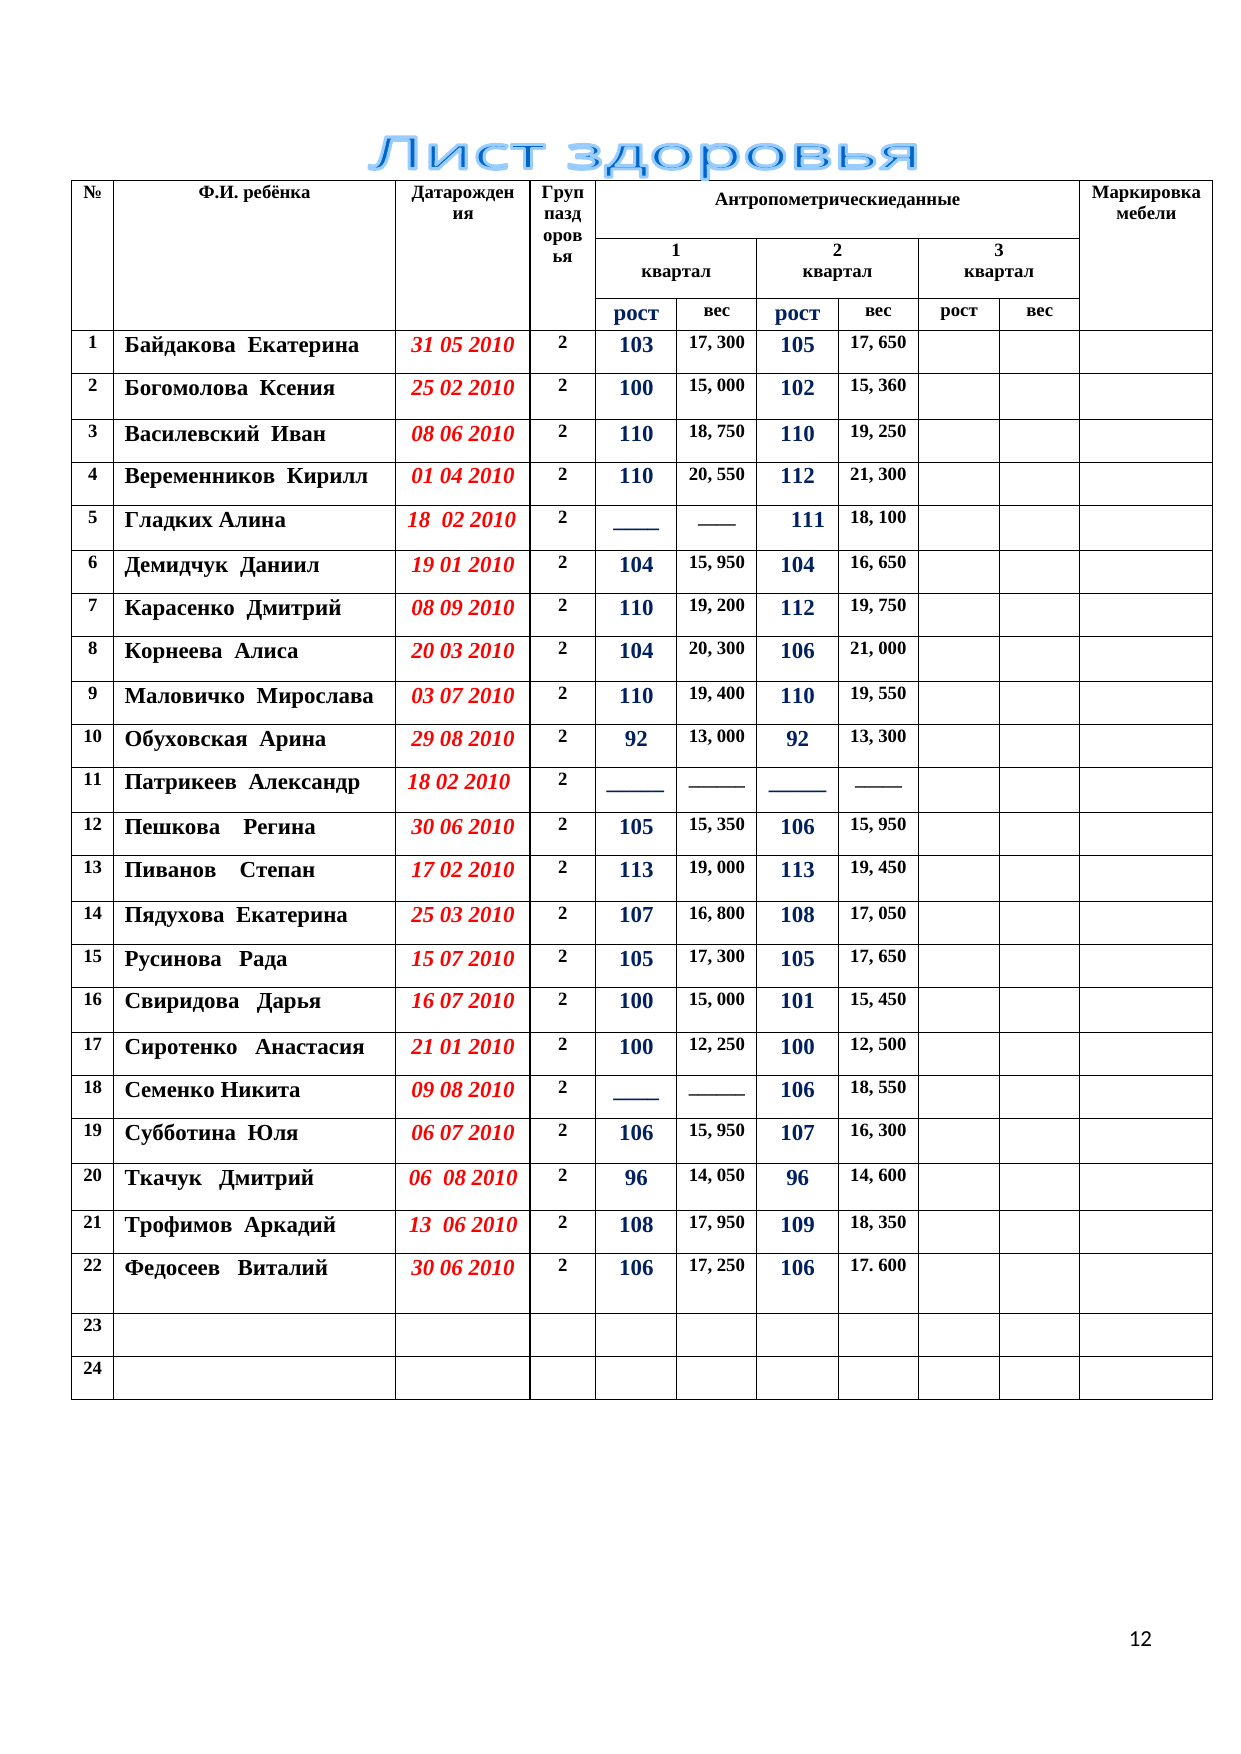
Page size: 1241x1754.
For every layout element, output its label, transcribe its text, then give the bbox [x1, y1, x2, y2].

table_cell 08 09 2010 [396, 594, 529, 636]
table_cell 20 [72, 1164, 113, 1210]
table_cell вес [677, 299, 756, 330]
table_cell [919, 1033, 999, 1075]
table_cell [1000, 682, 1079, 724]
table_cell 01 04 2010 [396, 463, 529, 504]
table_cell 20, 300 [677, 637, 756, 681]
table_header Антропометрическиеданные [596, 181, 1079, 238]
table_cell ______ [677, 768, 756, 812]
table_cell 13, 300 [839, 725, 918, 767]
table_cell 100 [757, 1033, 838, 1075]
table_cell [1080, 682, 1212, 724]
table_cell 112 [757, 594, 838, 636]
table_cell 12, 250 [677, 1033, 756, 1075]
table_cell 2 [531, 1211, 595, 1253]
table_cell 113 [596, 856, 676, 901]
table_cell 105 [596, 813, 676, 855]
table_cell 16 07 2010 [396, 988, 529, 1032]
table_cell 18, 100 [839, 506, 918, 550]
table_cell 2 [531, 856, 595, 901]
table_cell [1000, 594, 1079, 636]
table_cell [1080, 1254, 1212, 1313]
table_cell 15, 950 [677, 551, 756, 593]
table_cell 17, 300 [677, 945, 756, 987]
table_cell [1080, 1314, 1212, 1356]
table_cell 06 07 2010 [396, 1119, 529, 1163]
table_cell 19, 550 [839, 682, 918, 724]
table_cell 21 [72, 1211, 113, 1253]
table_cell 2 квартал [757, 239, 918, 298]
table_cell 20, 550 [677, 463, 756, 504]
table_cell [1000, 902, 1079, 943]
table_cell Свиридова Дарья [114, 988, 395, 1032]
table_cell 96 [596, 1164, 676, 1210]
table_cell 3 [72, 420, 113, 462]
table_cell 30 06 2010 [396, 813, 529, 855]
table_cell [839, 1314, 918, 1356]
table_cell вес [839, 299, 918, 330]
table_cell 2 [531, 813, 595, 855]
table_cell 106 [757, 637, 838, 681]
table_cell [1000, 856, 1079, 901]
table_cell Русинова Рада [114, 945, 395, 987]
table_cell [919, 1314, 999, 1356]
table_cell Байдакова Екатерина [114, 331, 395, 373]
table_cell [919, 856, 999, 901]
table_cell [1080, 1357, 1212, 1399]
table_cell 2 [531, 594, 595, 636]
table_cell 2 [531, 945, 595, 987]
table_header Датарождения [396, 181, 529, 330]
table_cell 2 [531, 1119, 595, 1163]
table_cell 16, 300 [839, 1119, 918, 1163]
table_cell [1080, 1076, 1212, 1118]
table_cell [596, 1357, 676, 1399]
table_cell 17, 050 [839, 902, 918, 943]
table_cell 18 02 2010 [396, 506, 529, 550]
table_cell 2 [531, 1164, 595, 1210]
table_cell 105 [596, 945, 676, 987]
table_cell 2 [531, 902, 595, 943]
table_cell 13 06 2010 [396, 1211, 529, 1253]
table_cell 17 02 2010 [396, 856, 529, 901]
table_cell 100 [596, 374, 676, 418]
table_cell [919, 945, 999, 987]
table_cell 21 01 2010 [396, 1033, 529, 1075]
table_cell [531, 1357, 595, 1399]
table_cell Гладких Алина [114, 506, 395, 550]
table_cell _____ [839, 768, 918, 812]
table_cell 06 08 2010 [396, 1164, 529, 1210]
table_cell 2 [531, 551, 595, 593]
table_cell [1000, 463, 1079, 504]
table_cell Пядухова Екатерина [114, 902, 395, 943]
table_cell [1080, 725, 1212, 767]
table_cell 92 [757, 725, 838, 767]
table_cell [1000, 988, 1079, 1032]
table_cell 19, 400 [677, 682, 756, 724]
table_cell [919, 1076, 999, 1118]
table_cell 12, 500 [839, 1033, 918, 1075]
table_cell 30 06 2010 [396, 1254, 529, 1313]
table_cell 03 07 2010 [396, 682, 529, 724]
table_cell Сиротенко Анастасия [114, 1033, 395, 1075]
table_cell Маловичко Мирослава [114, 682, 395, 724]
table_cell [677, 1314, 756, 1356]
table_cell 19 01 2010 [396, 551, 529, 593]
table_cell [396, 1314, 529, 1356]
table_cell [919, 768, 999, 812]
table_cell [839, 1357, 918, 1399]
table_cell 2 [531, 682, 595, 724]
table_cell 4 [72, 463, 113, 504]
table_cell 15, 000 [677, 988, 756, 1032]
table_cell 2 [531, 988, 595, 1032]
table_cell [919, 374, 999, 418]
table_cell 2 [531, 768, 595, 812]
table_cell 1 квартал [596, 239, 756, 298]
table_cell [1080, 945, 1212, 987]
table_cell [1080, 768, 1212, 812]
table_cell [919, 1254, 999, 1313]
table_cell Карасенко Дмитрий [114, 594, 395, 636]
table_header Маркировкамебели [1080, 181, 1212, 330]
table_cell 2 [531, 1254, 595, 1313]
table_cell 20 03 2010 [396, 637, 529, 681]
table_cell 19, 450 [839, 856, 918, 901]
table_cell 15 07 2010 [396, 945, 529, 987]
table_cell ______ [677, 1076, 756, 1118]
table_cell [1080, 331, 1212, 373]
table_cell [1000, 506, 1079, 550]
table_cell [1000, 1164, 1079, 1210]
table_cell 104 [596, 551, 676, 593]
table_cell [1080, 1164, 1212, 1210]
table_cell [1080, 637, 1212, 681]
table_cell 107 [596, 902, 676, 943]
table_cell 105 [757, 945, 838, 987]
table_cell [1000, 1076, 1079, 1118]
table_cell Корнеева Алиса [114, 637, 395, 681]
table_cell 16 [72, 988, 113, 1032]
table_cell [919, 637, 999, 681]
table_cell [919, 1164, 999, 1210]
table_cell 110 [757, 420, 838, 462]
table_cell 100 [596, 1033, 676, 1075]
table_cell [919, 902, 999, 943]
table_cell 5 [72, 506, 113, 550]
table_cell [1080, 1033, 1212, 1075]
table_cell [919, 1211, 999, 1253]
table_cell Пиванов Степан [114, 856, 395, 901]
table_cell 18 [72, 1076, 113, 1118]
table_cell 111 [757, 506, 838, 550]
table_cell [919, 813, 999, 855]
table_cell 17, 300 [677, 331, 756, 373]
table_cell вес [1000, 299, 1079, 330]
table_cell [1080, 463, 1212, 504]
table_cell 102 [757, 374, 838, 418]
table_cell [919, 331, 999, 373]
table_cell 1 [72, 331, 113, 373]
table_cell 29 08 2010 [396, 725, 529, 767]
table_cell [1000, 1211, 1079, 1253]
table_cell [114, 1357, 395, 1399]
table_cell 2 [531, 374, 595, 418]
table_cell 104 [757, 551, 838, 593]
table_cell 19, 750 [839, 594, 918, 636]
table_cell 15, 360 [839, 374, 918, 418]
table_cell 13, 000 [677, 725, 756, 767]
table_cell Обуховская Арина [114, 725, 395, 767]
table_cell 9 [72, 682, 113, 724]
table_cell 110 [757, 682, 838, 724]
table_cell [1000, 374, 1079, 418]
table_cell Федосеев Виталий [114, 1254, 395, 1313]
table_cell [114, 1314, 395, 1356]
table_cell 31 05 2010 [396, 331, 529, 373]
table_cell [919, 420, 999, 462]
table_cell [919, 1357, 999, 1399]
table_cell 105 [757, 331, 838, 373]
table_cell 104 [596, 637, 676, 681]
table_cell [1080, 1119, 1212, 1163]
table_cell 2 [531, 463, 595, 504]
table_cell [1000, 1357, 1079, 1399]
table_header № [72, 181, 113, 330]
table_cell 113 [757, 856, 838, 901]
table_cell 92 [596, 725, 676, 767]
table_cell 3 квартал [919, 239, 1079, 298]
table_cell 18, 750 [677, 420, 756, 462]
table_header Группаздоровья [531, 181, 595, 330]
table_cell 2 [531, 725, 595, 767]
table_cell 17, 650 [839, 945, 918, 987]
table_cell Пешкова Регина [114, 813, 395, 855]
table_cell [1080, 551, 1212, 593]
table_cell 17 [72, 1033, 113, 1075]
table_cell 21, 000 [839, 637, 918, 681]
table_cell 109 [757, 1211, 838, 1253]
table_cell [1000, 420, 1079, 462]
table_cell 107 [757, 1119, 838, 1163]
table_cell _____ [596, 768, 676, 812]
table_cell 14, 600 [839, 1164, 918, 1210]
table_cell [1000, 1119, 1079, 1163]
table_cell 15, 000 [677, 374, 756, 418]
table_cell Патрикеев Александр [114, 768, 395, 812]
table_cell 13 [72, 856, 113, 901]
table_cell 112 [757, 463, 838, 504]
table_cell 110 [596, 682, 676, 724]
table_cell 19, 250 [839, 420, 918, 462]
table_cell _____ [757, 768, 838, 812]
table_cell 15, 950 [677, 1119, 756, 1163]
table_cell 18, 350 [839, 1211, 918, 1253]
table_cell 96 [757, 1164, 838, 1210]
table_cell [1080, 988, 1212, 1032]
table_cell [596, 1314, 676, 1356]
table_cell [1000, 331, 1079, 373]
table_cell [1080, 813, 1212, 855]
table_cell 17, 250 [677, 1254, 756, 1313]
table_cell 19, 200 [677, 594, 756, 636]
table_cell Семенко Никита [114, 1076, 395, 1118]
table_cell 12 [72, 813, 113, 855]
table_cell 19, 000 [677, 856, 756, 901]
table_cell 103 [596, 331, 676, 373]
table_cell [919, 725, 999, 767]
table_cell 2 [531, 331, 595, 373]
table_cell 18 02 2010 [396, 768, 529, 812]
table_cell [1000, 1254, 1079, 1313]
table_cell [1080, 1211, 1212, 1253]
table_header Ф.И. ребёнка [114, 181, 395, 330]
table_cell 2 [531, 1033, 595, 1075]
table_cell 15, 950 [839, 813, 918, 855]
table_cell 106 [596, 1119, 676, 1163]
table_cell [396, 1357, 529, 1399]
table_cell 17, 650 [839, 331, 918, 373]
table_cell 11 [72, 768, 113, 812]
table_cell 106 [757, 813, 838, 855]
table_cell [1000, 1033, 1079, 1075]
table_cell [1000, 945, 1079, 987]
table_cell [919, 682, 999, 724]
table_cell рост [919, 299, 999, 330]
table_cell 25 02 2010 [396, 374, 529, 418]
table_cell 14 [72, 902, 113, 943]
table_cell 106 [757, 1254, 838, 1313]
table_cell 101 [757, 988, 838, 1032]
table_cell 106 [596, 1254, 676, 1313]
table_cell 24 [72, 1357, 113, 1399]
table_cell ____ [677, 506, 756, 550]
table_cell 09 08 2010 [396, 1076, 529, 1118]
table_cell 6 [72, 551, 113, 593]
table_cell 108 [757, 902, 838, 943]
table_cell рост [757, 299, 838, 330]
table_cell 2 [72, 374, 113, 418]
table_cell 08 06 2010 [396, 420, 529, 462]
table_cell [1000, 637, 1079, 681]
table_cell [757, 1314, 838, 1356]
table_cell [919, 551, 999, 593]
table_cell [1080, 594, 1212, 636]
table_cell [677, 1357, 756, 1399]
table_cell 2 [531, 420, 595, 462]
table_cell [1000, 725, 1079, 767]
table_cell 19 [72, 1119, 113, 1163]
table_cell 2 [531, 1076, 595, 1118]
table_cell 22 [72, 1254, 113, 1313]
table_cell [919, 594, 999, 636]
table_cell [919, 506, 999, 550]
table_cell 25 03 2010 [396, 902, 529, 943]
table_cell [919, 463, 999, 504]
table_cell 110 [596, 463, 676, 504]
table_cell 15, 350 [677, 813, 756, 855]
table_cell 2 [531, 637, 595, 681]
table_cell 106 [757, 1076, 838, 1118]
table_cell 18, 550 [839, 1076, 918, 1118]
table_cell рост [596, 299, 676, 330]
table_cell 110 [596, 594, 676, 636]
table_cell 21, 300 [839, 463, 918, 504]
table_cell Василевский Иван [114, 420, 395, 462]
table_cell [1080, 856, 1212, 901]
table_cell [1000, 768, 1079, 812]
table_cell 15, 450 [839, 988, 918, 1032]
table_cell Веременников Кирилл [114, 463, 395, 504]
table_cell 23 [72, 1314, 113, 1356]
table_cell 16, 650 [839, 551, 918, 593]
table_cell 110 [596, 420, 676, 462]
table_cell [919, 1119, 999, 1163]
table_cell [1000, 813, 1079, 855]
table_cell [1000, 1314, 1079, 1356]
table_cell Ткачук Дмитрий [114, 1164, 395, 1210]
table_cell [1000, 551, 1079, 593]
table_cell [1080, 902, 1212, 943]
table_cell 2 [531, 506, 595, 550]
table_cell 16, 800 [677, 902, 756, 943]
table_cell 100 [596, 988, 676, 1032]
table_cell ____ [596, 506, 676, 550]
table_cell Демидчук Даниил [114, 551, 395, 593]
table_cell [531, 1314, 595, 1356]
table_cell [1080, 420, 1212, 462]
table_cell [1080, 374, 1212, 418]
table_cell Богомолова Ксения [114, 374, 395, 418]
table_cell 14, 050 [677, 1164, 756, 1210]
table_cell 15 [72, 945, 113, 987]
table_cell 17, 950 [677, 1211, 756, 1253]
table_cell 8 [72, 637, 113, 681]
table_cell 108 [596, 1211, 676, 1253]
table_cell 10 [72, 725, 113, 767]
table_cell Трофимов Аркадий [114, 1211, 395, 1253]
table_cell ____ [596, 1076, 676, 1118]
table_cell 7 [72, 594, 113, 636]
table_cell Субботина Юля [114, 1119, 395, 1163]
table_cell [1080, 506, 1212, 550]
table_cell [757, 1357, 838, 1399]
table_cell [919, 988, 999, 1032]
table_cell 17. 600 [839, 1254, 918, 1313]
